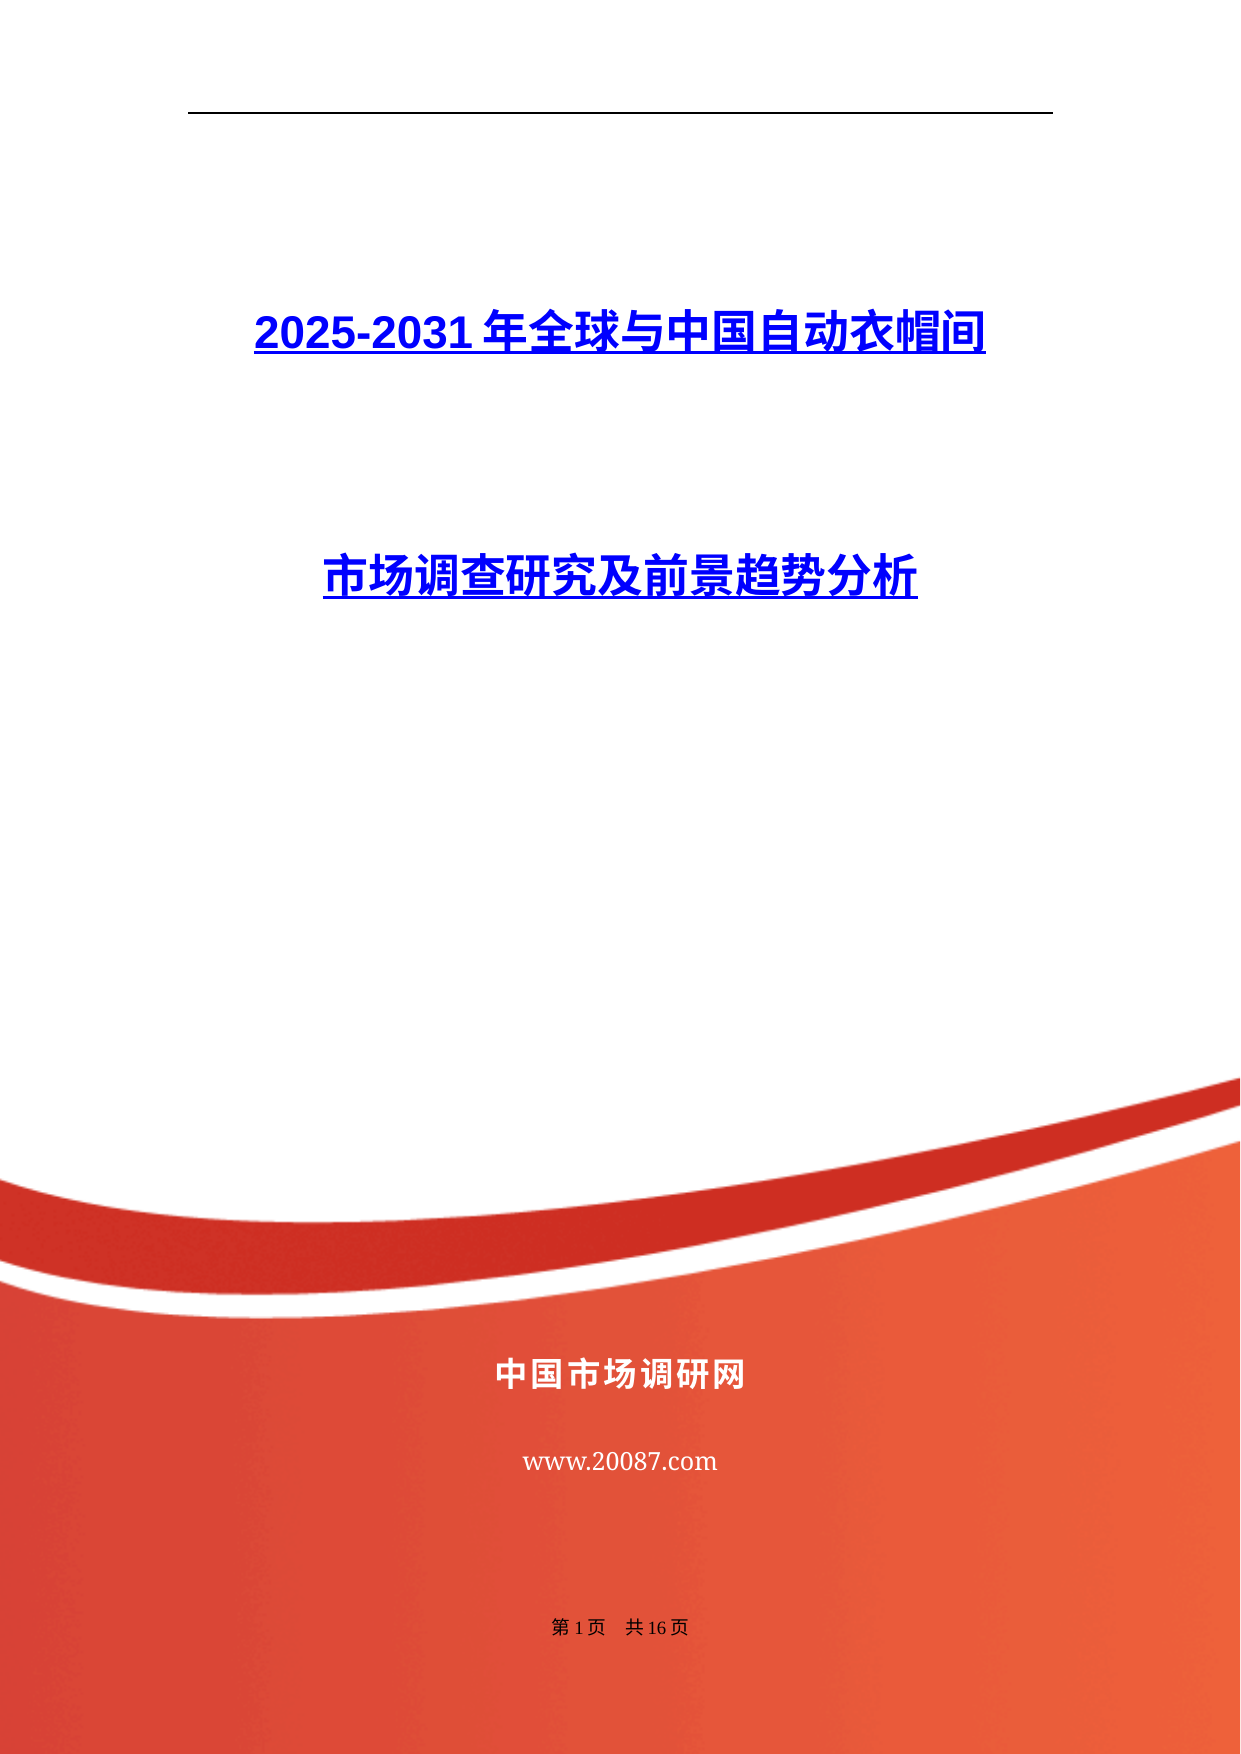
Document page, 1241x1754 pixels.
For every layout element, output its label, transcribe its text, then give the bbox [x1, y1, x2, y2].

picture [0, 1006, 1241, 1754]
table_header 2025-2031年全球与中国自动衣帽间市场调查研究及前景趋势分析 [188, 207, 1053, 773]
text www.20087.com [187, 1428, 1053, 1493]
subtitle 中国市场调研网 [187, 1339, 1053, 1404]
